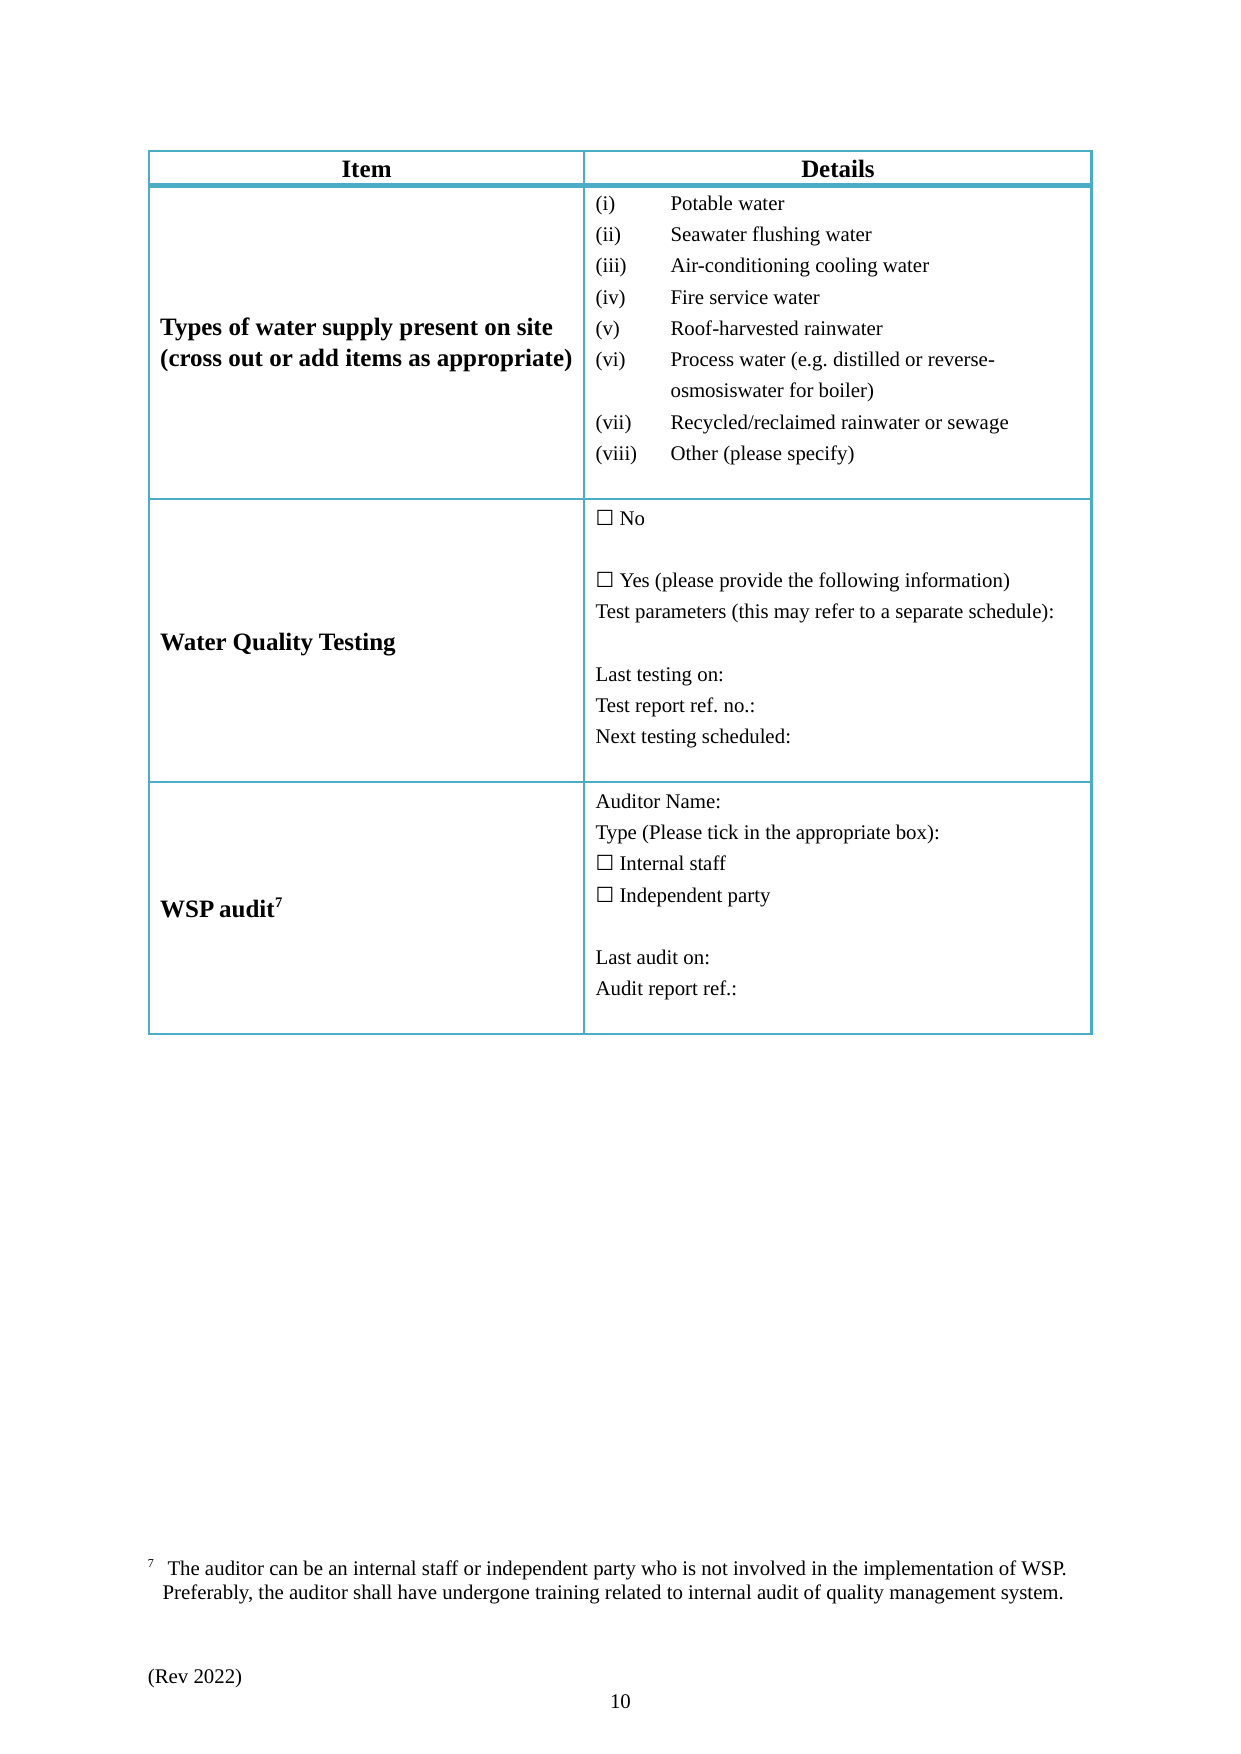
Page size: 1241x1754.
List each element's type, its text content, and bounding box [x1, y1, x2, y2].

table_cell WSP audit [150, 783, 583, 1033]
table_cell Potable water Seawater flushing water Air-conditioning cooling water Fire service water Roof-harvested rainwater Process water (e.g. distilled or reverse-osmosiswater for boiler) Recycled/reclaimed rainwater or sewage Other (please specify) [585, 188, 1090, 498]
table_header Details [585, 152, 1090, 183]
table_header Item [150, 152, 583, 183]
table_cell ☐ No ☐ Yes (please provide the following information) Test parameters (this may refer to a separate schedule): Last testing on: Test report ref. no.: Next testing scheduled: [585, 500, 1090, 781]
table_cell Types of water supply present on site (cross out or add items as appropriate) [150, 188, 583, 498]
table_cell Auditor Name: Type (Please tick in the appropriate box): ☐ Internal staff ☐ Independent party Last audit on: Audit report ref.: [585, 783, 1090, 1033]
table_cell Water Quality Testing [150, 500, 583, 781]
